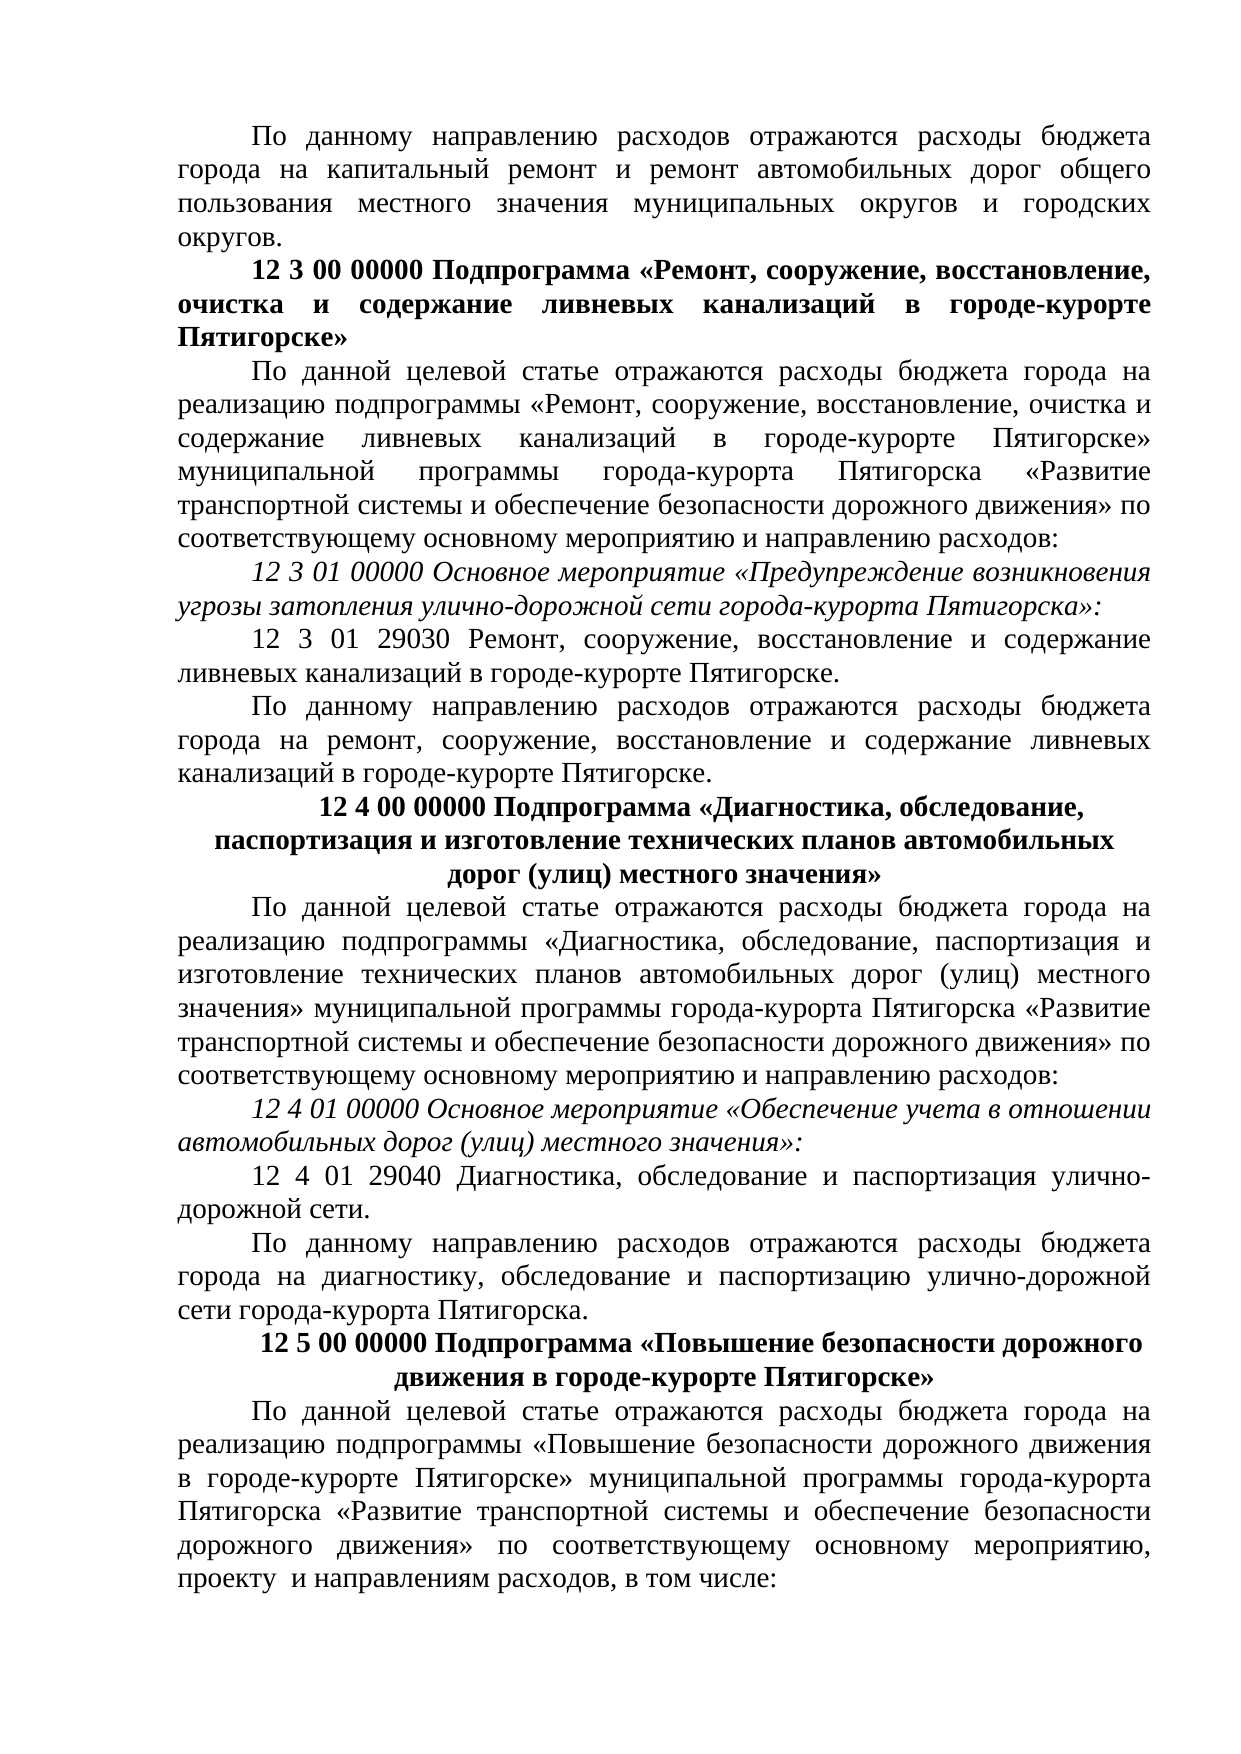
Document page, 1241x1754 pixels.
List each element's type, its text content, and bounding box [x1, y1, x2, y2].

text По данной целевой статье отражаются расходы бюджета города на реализацию подпрограммы «Диагностика, обследование, паспортизация и изготовление технических планов автомобильных дорог (улиц) местного значения» муниципальной программы города-курорта Пятигорска «Развитие транспортной системы и обеспечение безопасности дорожного движения» по соответствующему основному мероприятию и направлению расходов: [177, 889, 1152, 1091]
text 12 4 01 00000 Основное мероприятие «Обеспечение учета в отношении автомобильных дорог (улиц) местного значения»: [177, 1091, 1152, 1158]
title По данному направлению расходов отражаются расходы бюджета города на капитальный ремонт и ремонт автомобильных дорог общего пользования местного значения муниципальных округов и городских округов. [177, 118, 1152, 252]
text По данной целевой статье отражаются расходы бюджета города на реализацию подпрограммы «Повышение безопасности дорожного движения в городе-курорте Пятигорске» муниципальной программы города-курорта Пятигорска «Развитие транспортной системы и обеспечение безопасности дорожного движения» по соответствующему основному мероприятию, проекту и направлениям расходов, в том числе: [177, 1393, 1152, 1594]
text По данному направлению расходов отражаются расходы бюджета города на диагностику, обследование и паспортизацию улично-дорожной сети города-курорта Пятигорска. [177, 1225, 1152, 1326]
text 12 3 01 00000 Основное мероприятие «Предупреждение возникновения угрозы затопления улично-дорожной сети города-курорта Пятигорска»: [177, 554, 1152, 621]
title 12 3 00 00000 Подпрограмма «Ремонт, сооружение, восстановление, очистка и содержание ливневых канализаций в городе-курорте Пятигорске» [177, 252, 1152, 353]
text 12 4 01 29040 Диагностика, обследование и паспортизация улично-дорожной сети. [177, 1158, 1152, 1225]
text 12 5 00 00000 Подпрограмма «Повышение безопасности дорожного движения в городе-курорте Пятигорске» [177, 1326, 1152, 1393]
text 12 4 00 00000 Подпрограмма «Диагностика, обследование, паспортизация и изготовление технических планов автомобильных дорог (улиц) местного значения» [177, 789, 1152, 889]
text По данной целевой статье отражаются расходы бюджета города на реализацию подпрограммы «Ремонт, сооружение, восстановление, очистка и содержание ливневых канализаций в городе-курорте Пятигорске» муниципальной программы города-курорта Пятигорска «Развитие транспортной системы и обеспечение безопасности дорожного движения» по соответствующему основному мероприятию и направлению расходов: [177, 353, 1152, 554]
text 12 3 01 29030 Ремонт, сооружение, восстановление и содержание ливневых канализаций в городе-курорте Пятигорске. [177, 621, 1152, 688]
text По данному направлению расходов отражаются расходы бюджета города на ремонт, сооружение, восстановление и содержание ливневых канализаций в городе-курорте Пятигорске. [177, 688, 1152, 789]
